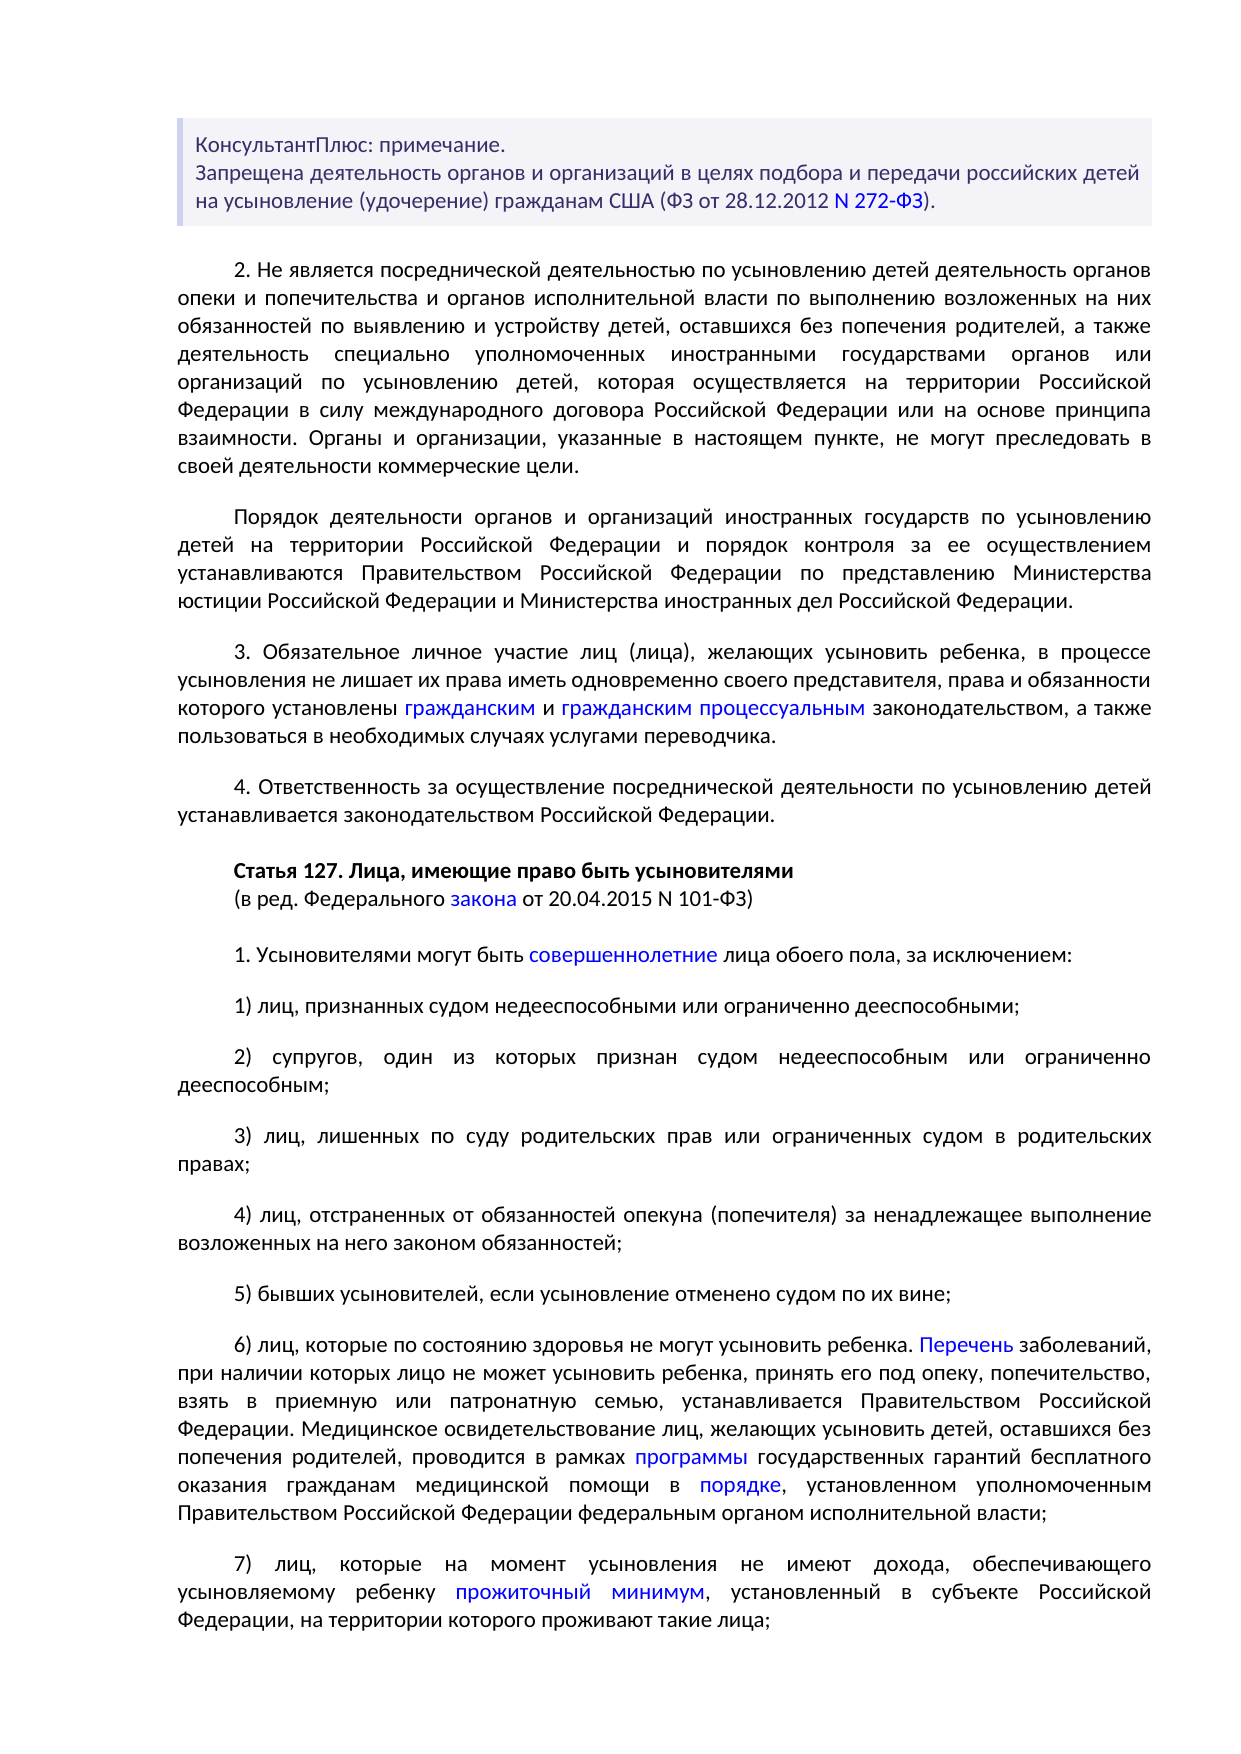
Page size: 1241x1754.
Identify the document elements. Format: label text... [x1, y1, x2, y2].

text Порядок деятельности органов и организаций иностранных государств по усыновлению детей на территории Российской Федерации и порядок контроля за ее осуществлением устанавливаются Правительством Российской Федерации по представлению Министерства юстиции Российской Федерации и Министерства иностранных дел Российской Федерации. [177, 502, 1152, 614]
table_header КонсультантПлюс: примечание. Запрещена деятельность органов и организаций в целях подбора и передачи российских детей на усыновление (удочерение) гражданам США (ФЗ от 28.12.2012 N 272-ФЗ). [195, 118, 1140, 226]
text 5) бывших усыновителей, если усыновление отменено судом по их вине; [177, 1279, 1152, 1307]
text 1. Усыновителями могут быть совершеннолетние лица обоего пола, за исключением: [177, 940, 1152, 968]
text 3. Обязательное личное участие лиц (лица), желающих усыновить ребенка, в процессе усыновления не лишает их права иметь одновременно своего представителя, права и обязанности которого установлены гражданским и гражданским процессуальным законодательством, а также пользоваться в необходимых случаях услугами переводчика. [177, 637, 1152, 749]
text 4) лиц, отстраненных от обязанностей опекуна (попечителя) за ненадлежащее выполнение возложенных на него законом обязанностей; [177, 1200, 1152, 1256]
table_header [177, 118, 183, 226]
text 2) супругов, один из которых признан судом недееспособным или ограниченно дееспособным; [177, 1042, 1152, 1098]
text 6) лиц, которые по состоянию здоровья не могут усыновить ребенка. Перечень заболеваний, при наличии которых лицо не может усыновить ребенка, принять его под опеку, попечительство, взять в приемную или патронатную семью, устанавливается Правительством Российской Федерации. Медицинское освидетельствование лиц, желающих усыновить детей, оставшихся без попечения родителей, проводится в рамках программы государственных гарантий бесплатного оказания гражданам медицинской помощи в порядке, установленном уполномоченным Правительством Российской Федерации федеральным органом исполнительной власти; [177, 1330, 1152, 1526]
text 2. Не является посреднической деятельностью по усыновлению детей деятельность органов опеки и попечительства и органов исполнительной власти по выполнению возложенных на них обязанностей по выявлению и устройству детей, оставшихся без попечения родителей, а также деятельность специально уполномоченных иностранными государствами органов или организаций по усыновлению детей, которая осуществляется на территории Российской Федерации в силу международного договора Российской Федерации или на основе принципа взаимности. Органы и организации, указанные в настоящем пункте, не могут преследовать в своей деятельности коммерческие цели. [177, 255, 1152, 479]
text (в ред. Федерального закона от 20.04.2015 N 101-ФЗ) [177, 884, 1152, 912]
text 1) лиц, признанных судом недееспособными или ограниченно дееспособными; [177, 991, 1152, 1019]
text 3) лиц, лишенных по суду родительских прав или ограниченных судом в родительских правах; [177, 1121, 1152, 1177]
text 7) лиц, которые на момент усыновления не имеют дохода, обеспечивающего усыновляемому ребенку прожиточный минимум, установленный в субъекте Российской Федерации, на территории которого проживают такие лица; [177, 1549, 1152, 1633]
table_header [1140, 118, 1152, 226]
table_header [183, 118, 195, 226]
text 4. Ответственность за осуществление посреднической деятельности по усыновлению детей устанавливается законодательством Российской Федерации. [177, 772, 1152, 828]
title Статья 127. Лица, имеющие право быть усыновителями [177, 856, 1152, 884]
